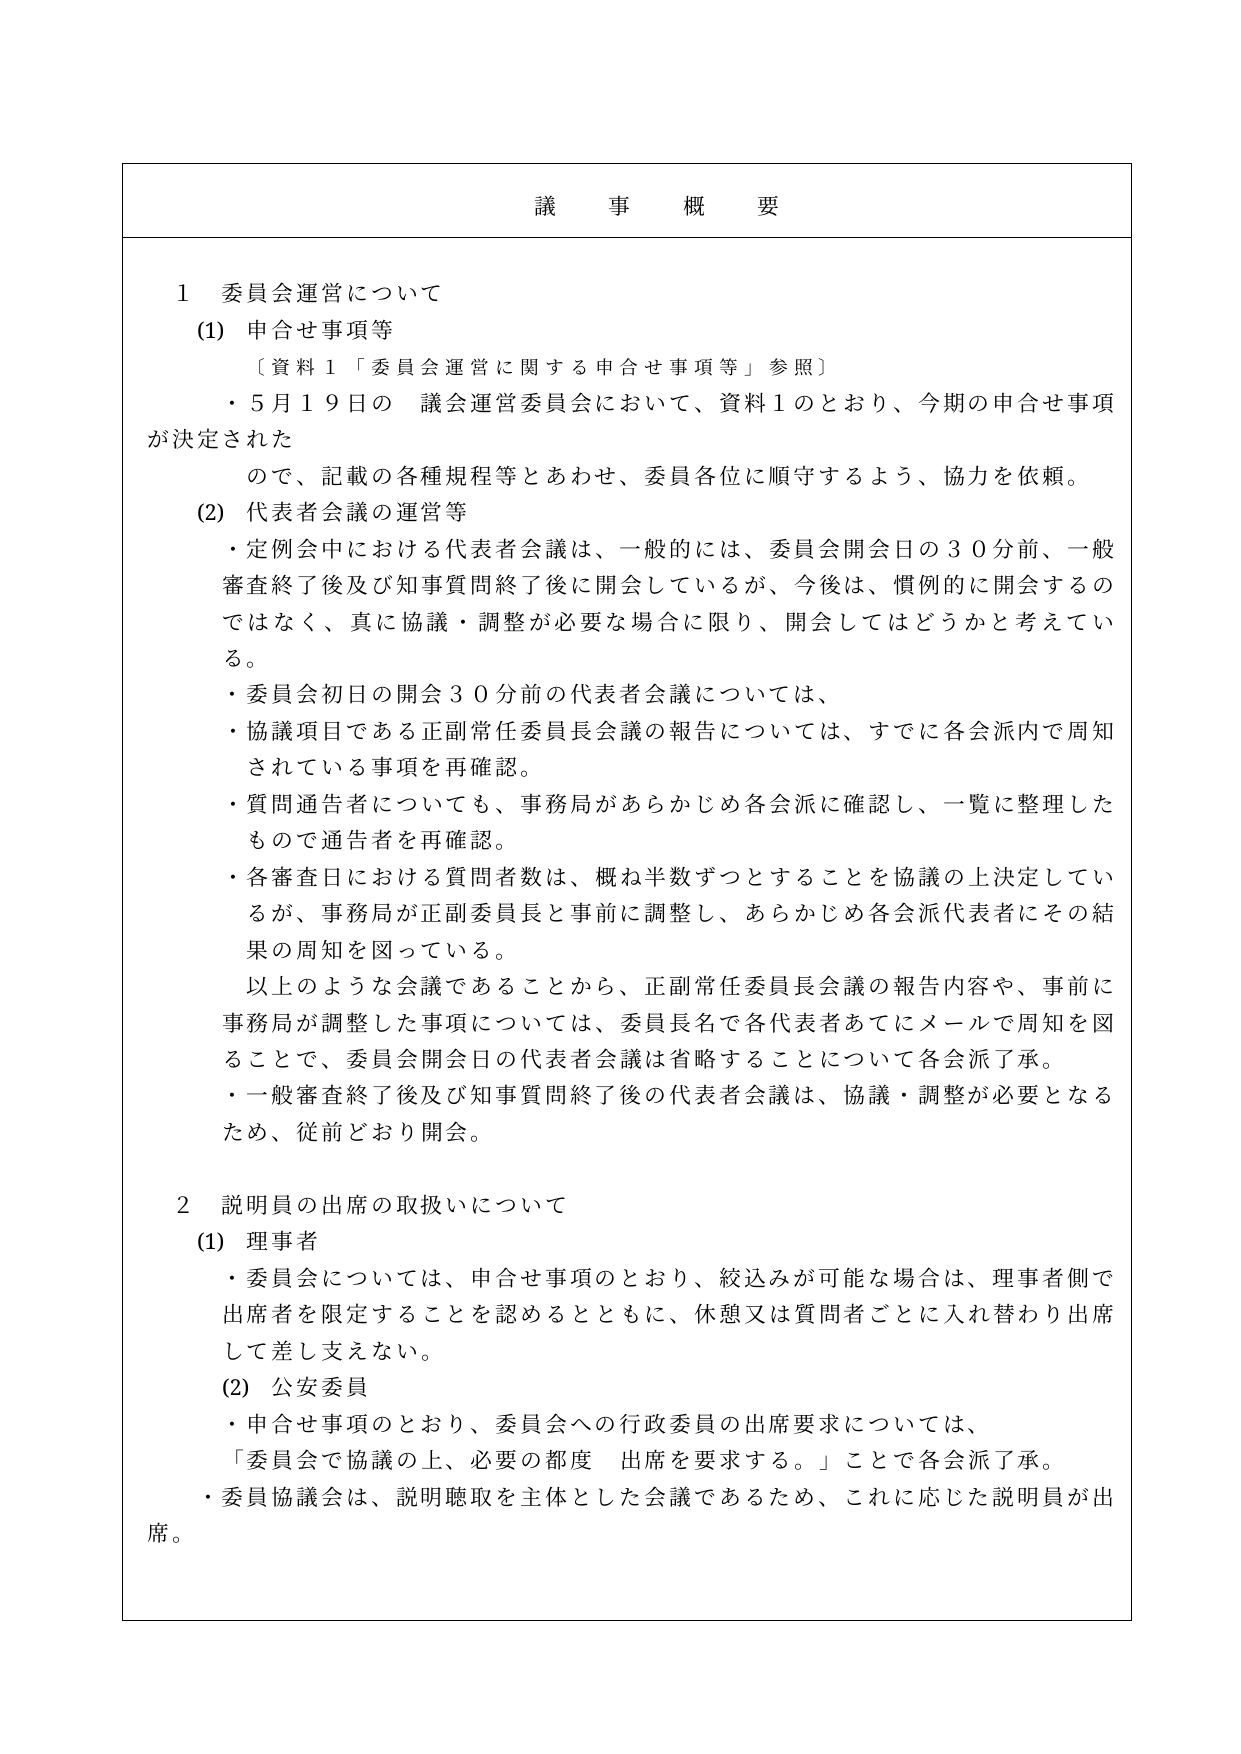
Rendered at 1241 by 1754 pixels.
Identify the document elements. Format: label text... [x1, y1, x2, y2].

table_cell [123, 238, 1131, 1620]
table_header 議 事 概 要 [123, 164, 1131, 237]
